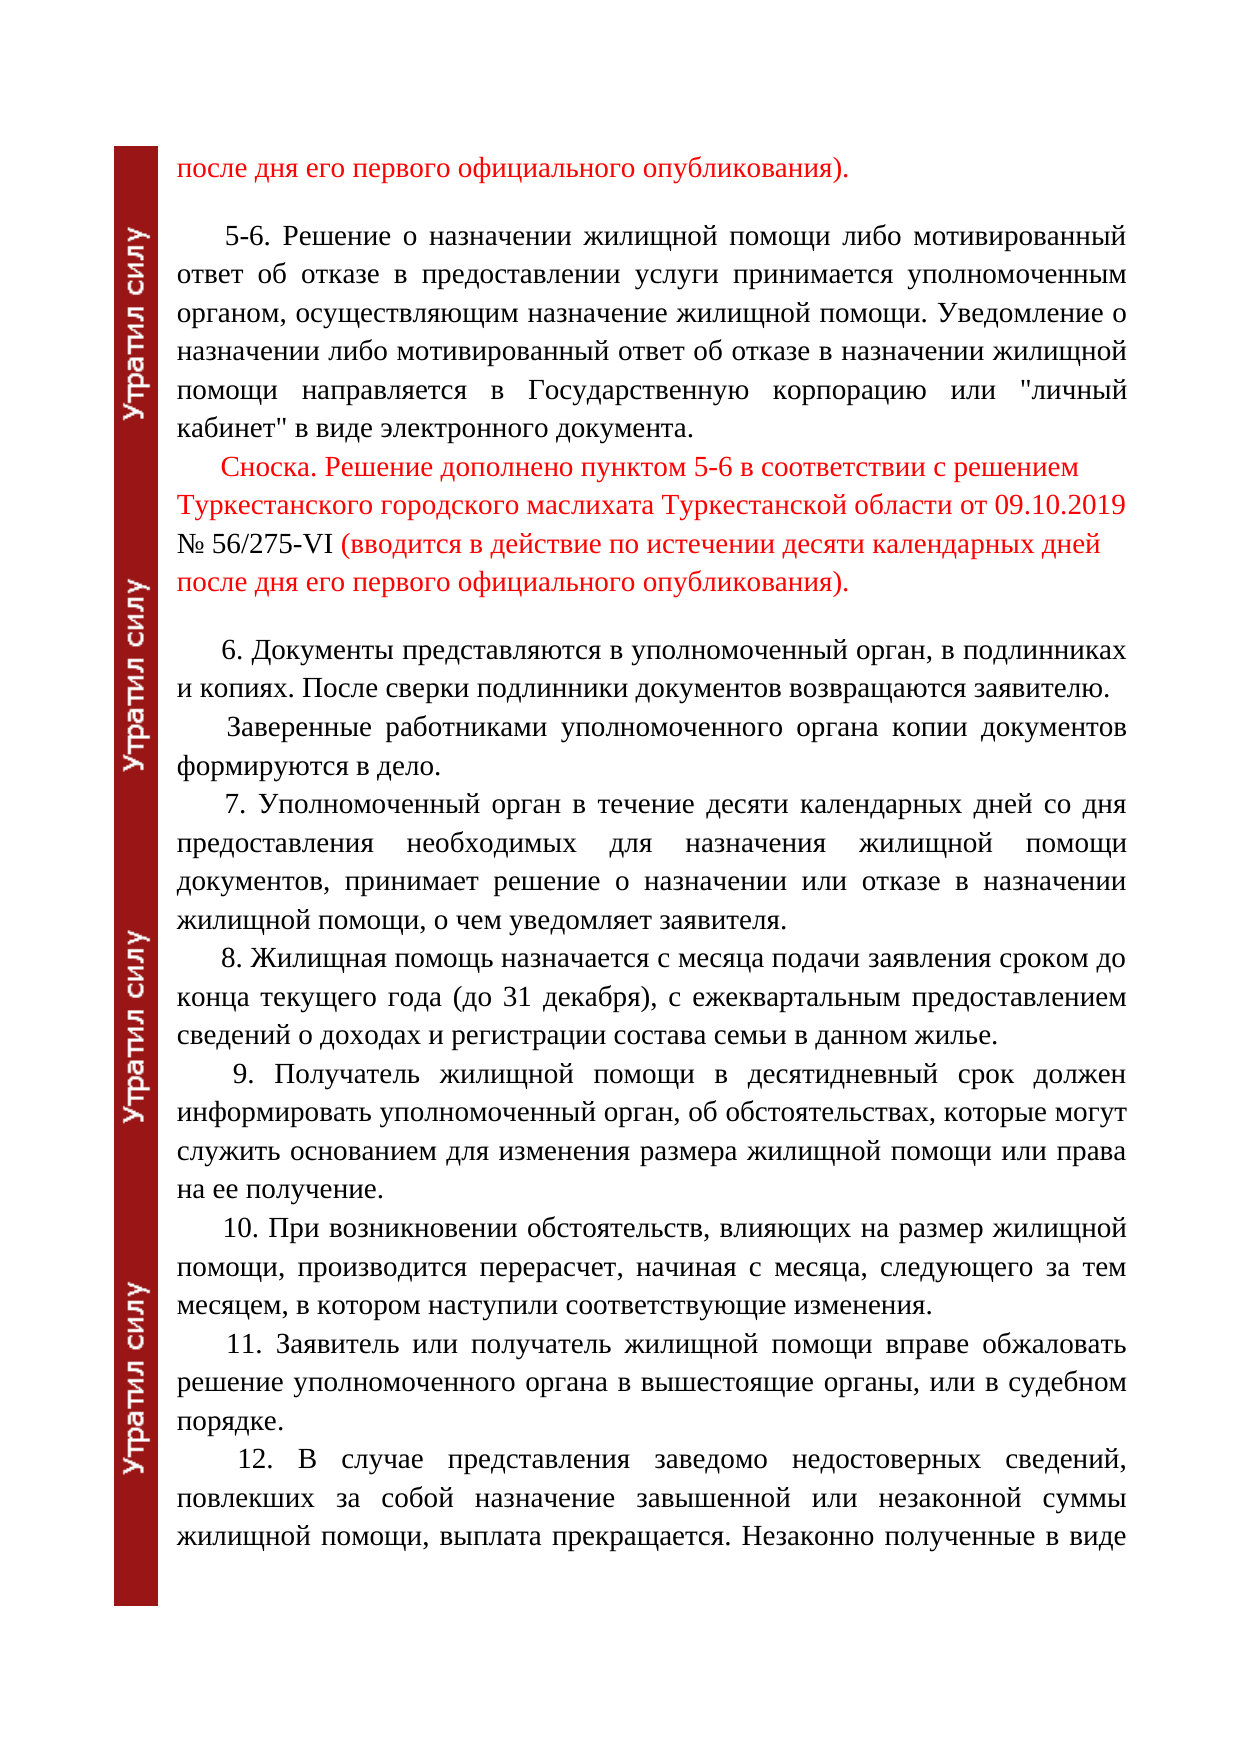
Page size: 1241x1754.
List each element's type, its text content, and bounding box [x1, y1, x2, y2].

text 11. Заявитель или получатель жилищной помощи вправе обжаловать решение уполномоченного органа в вышестоящие органы, или в судебном порядке. [112, 1326, 1128, 1436]
picture [114, 146, 158, 150]
picture [114, 1321, 158, 1326]
picture [114, 1436, 158, 1441]
picture [114, 1552, 158, 1606]
picture [114, 781, 158, 786]
text 10. При возникновении обстоятельств, влияющих на размер жилищной помощи, производится перерасчет, начиная с месяца, следующего за тем месяцем, в котором наступили соответствующие изменения. [112, 1210, 1128, 1321]
picture [114, 444, 158, 449]
picture [114, 628, 158, 632]
picture [114, 1051, 158, 1056]
picture [114, 1205, 158, 1210]
text Заверенные работниками уполномоченного органа копии документов формируются в дело. [112, 709, 1128, 781]
picture [114, 704, 158, 709]
text 5-6. Решение о назначении жилищной помощи либо мотивированный ответ об отказе в предоставлении услуги принимается уполномоченным органом, осуществляющим назначение жилищной помощи. Уведомление о назначении либо мотивированный ответ об отказе в назначении жилищной помощи направляется в Государственную корпорацию или "личный кабинет" в виде электронного документа. [112, 218, 1128, 444]
text 8. Жилищная помощь назначается с месяца подачи заявления сроком до конца текущего года (до 31 декабря), с ежеквартальным предоставлением сведений о доходах и регистрации состава семьи в данном жилье. [112, 940, 1128, 1051]
picture [114, 935, 158, 940]
picture [114, 214, 158, 218]
text 6. Документы представляются в уполномоченный орган, в подлинниках и копиях. После сверки подлинники документов возвращаются заявителю. [112, 632, 1128, 704]
text Сноска. Решение дополнено пунктом 5-6 в соответствии с решением Туркестанского городского маслихата Туркестанской области от 09.10.2019 № 56/275-VI (вводится в действие по истечении десяти календарных дней после дня его первого официального опубликования). [112, 449, 1128, 628]
text 9. Получатель жилищной помощи в десятидневный срок должен информировать уполномоченный орган, об обстоятельствах, которые могут служить основанием для изменения размера жилищной помощи или права на ее получение. [112, 1056, 1128, 1205]
text 7. Уполномоченный орган в течение десяти календарных дней со дня предоставления необходимых для назначения жилищной помощи документов, принимает решение о назначении или отказе в назначении жилищной помощи, о чем уведомляет заявителя. [112, 786, 1128, 935]
